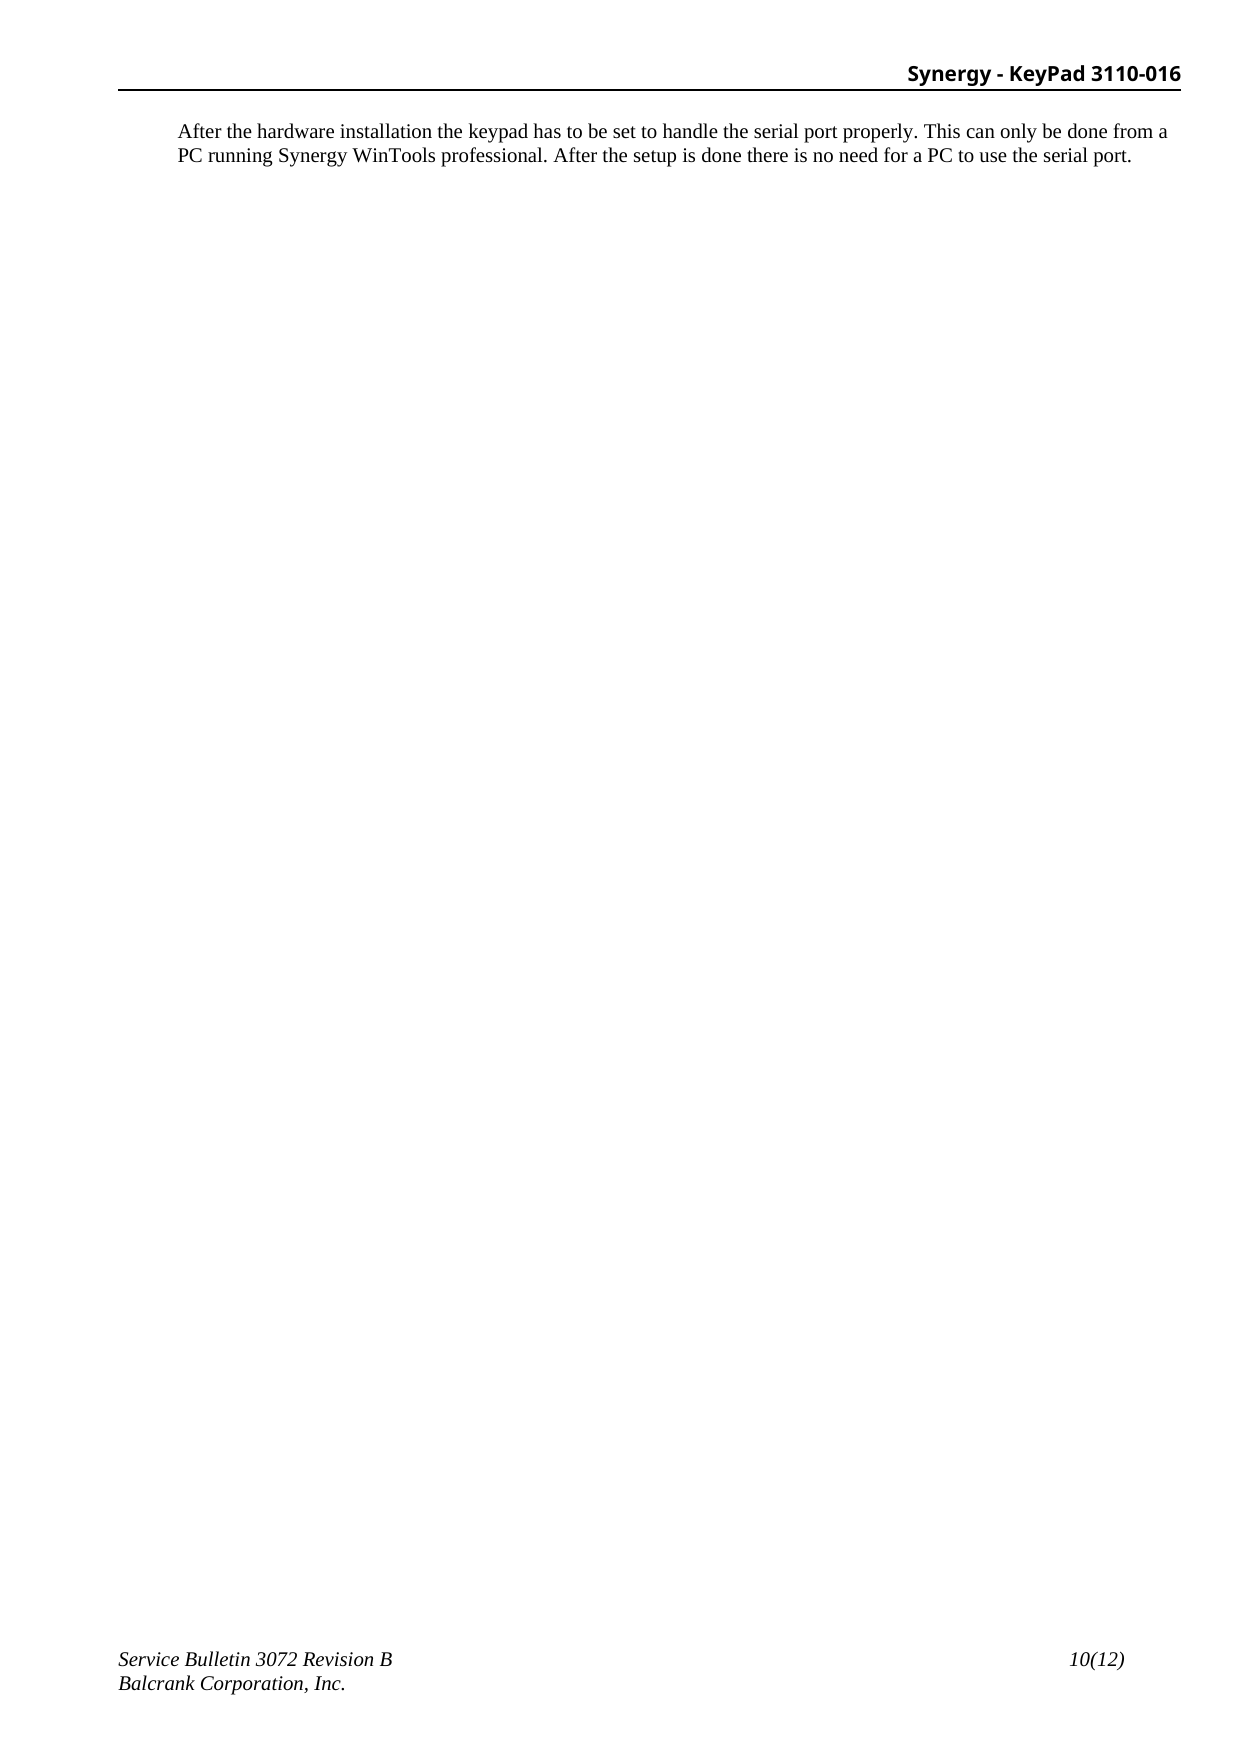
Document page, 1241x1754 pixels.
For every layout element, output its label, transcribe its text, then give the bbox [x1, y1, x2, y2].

text After the hardware installation the keypad has to be set to handle the serial port properly. This can only be done from a PC running Synergy WinTools professional. After the setup is done there is no need for a PC to use the serial port. [177, 119, 1181, 167]
